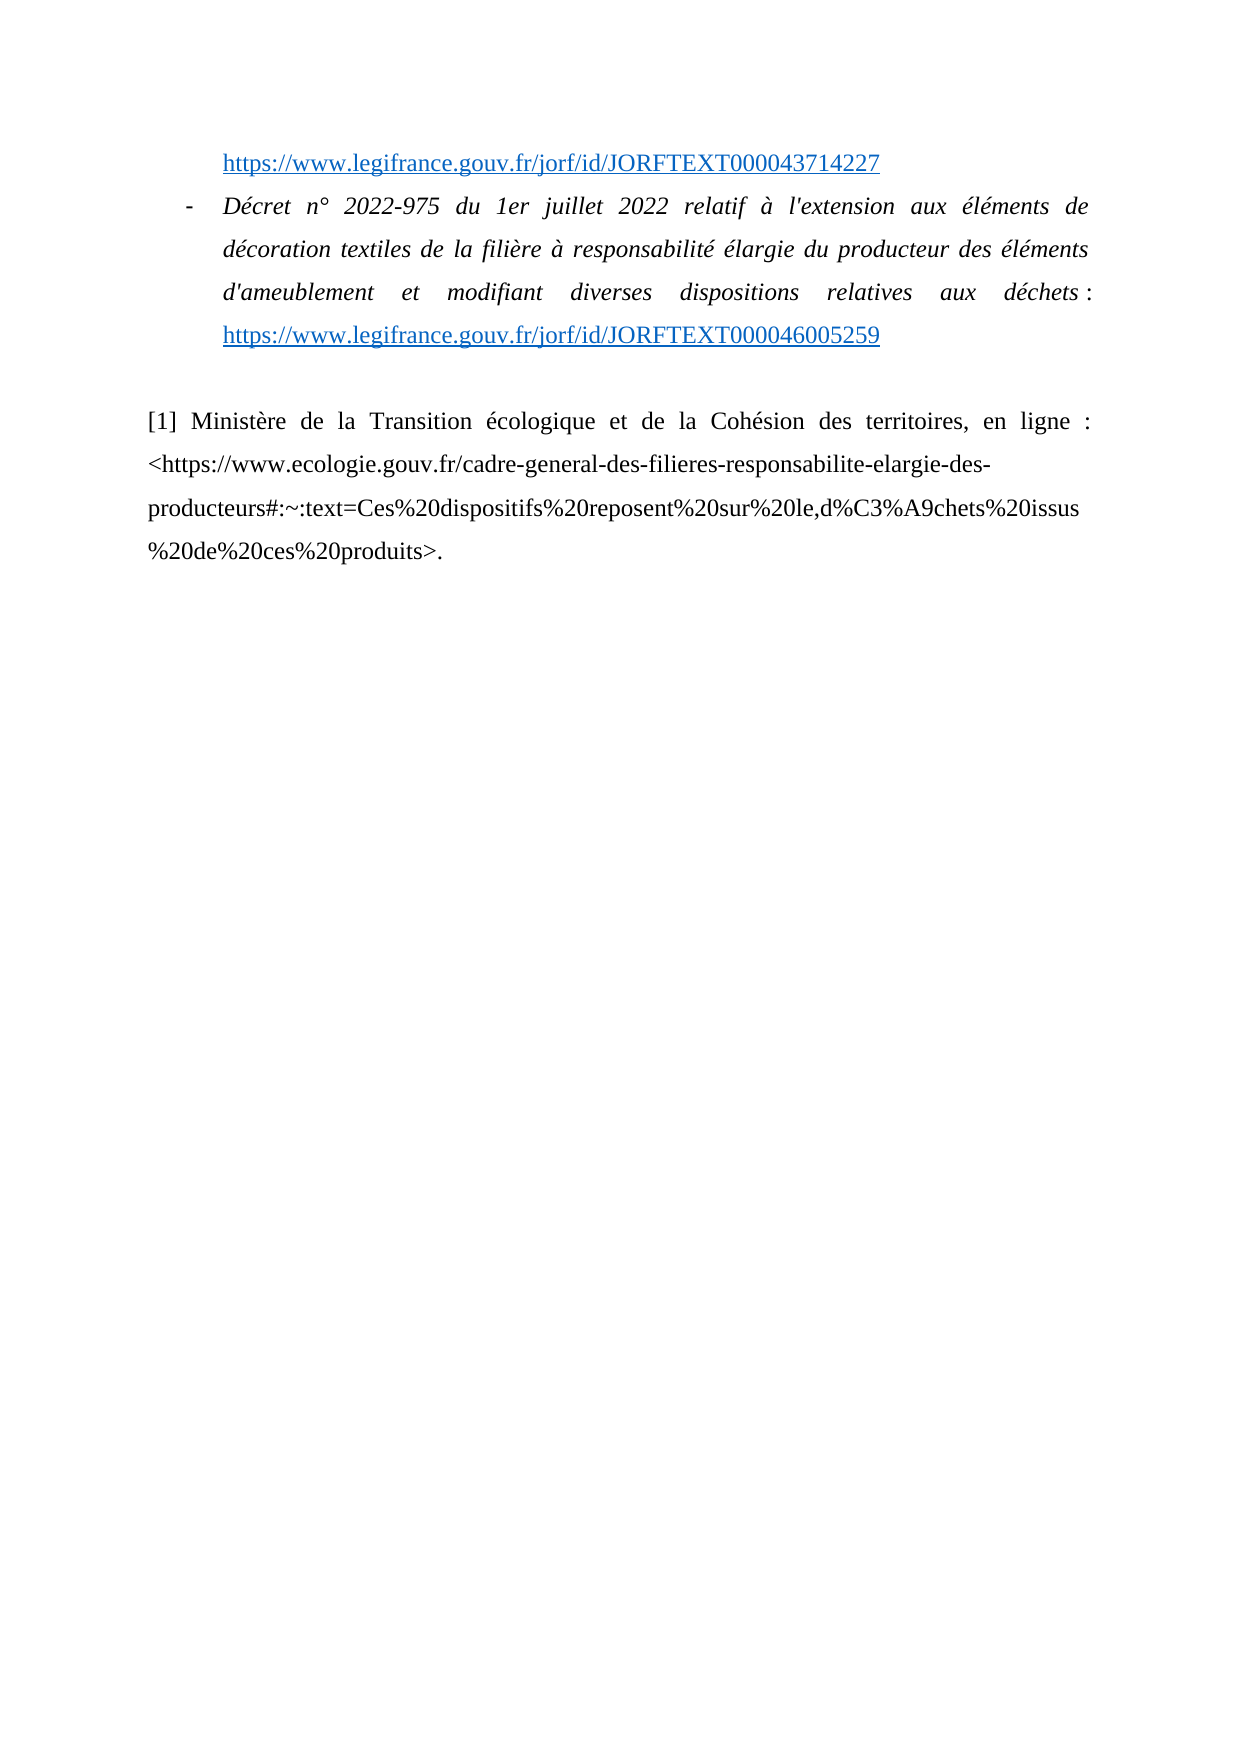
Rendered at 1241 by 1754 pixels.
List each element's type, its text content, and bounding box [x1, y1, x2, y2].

text [1] Ministère de la Transition écologique et de la Cohésion des territoires, en ligne : <https://www.ecologie.gouv.fr/cadre-general-des-filieres-responsabilite-elargie-des-producteurs#:~:text=Ces%20dispositifs%20reposent%20sur%20le,d%C3%A9chets%20issus%20de%20ces%20produits>. [148, 406, 1093, 564]
list https://www.legifrance.gouv.fr/jorf/id/JORFTEXT000043714227 [223, 148, 1093, 176]
list Décret n° 2022-975 du 1er juillet 2022 relatif à l'extension aux éléments de décoration textiles de la filière à responsabilité élargie du producteur des éléments d'ameublement et modifiant diverses dispositions relatives aux déchets : https://www.legifrance.gouv.fr/jorf/id/JORFTEXT000046005259 [185, 191, 1093, 349]
